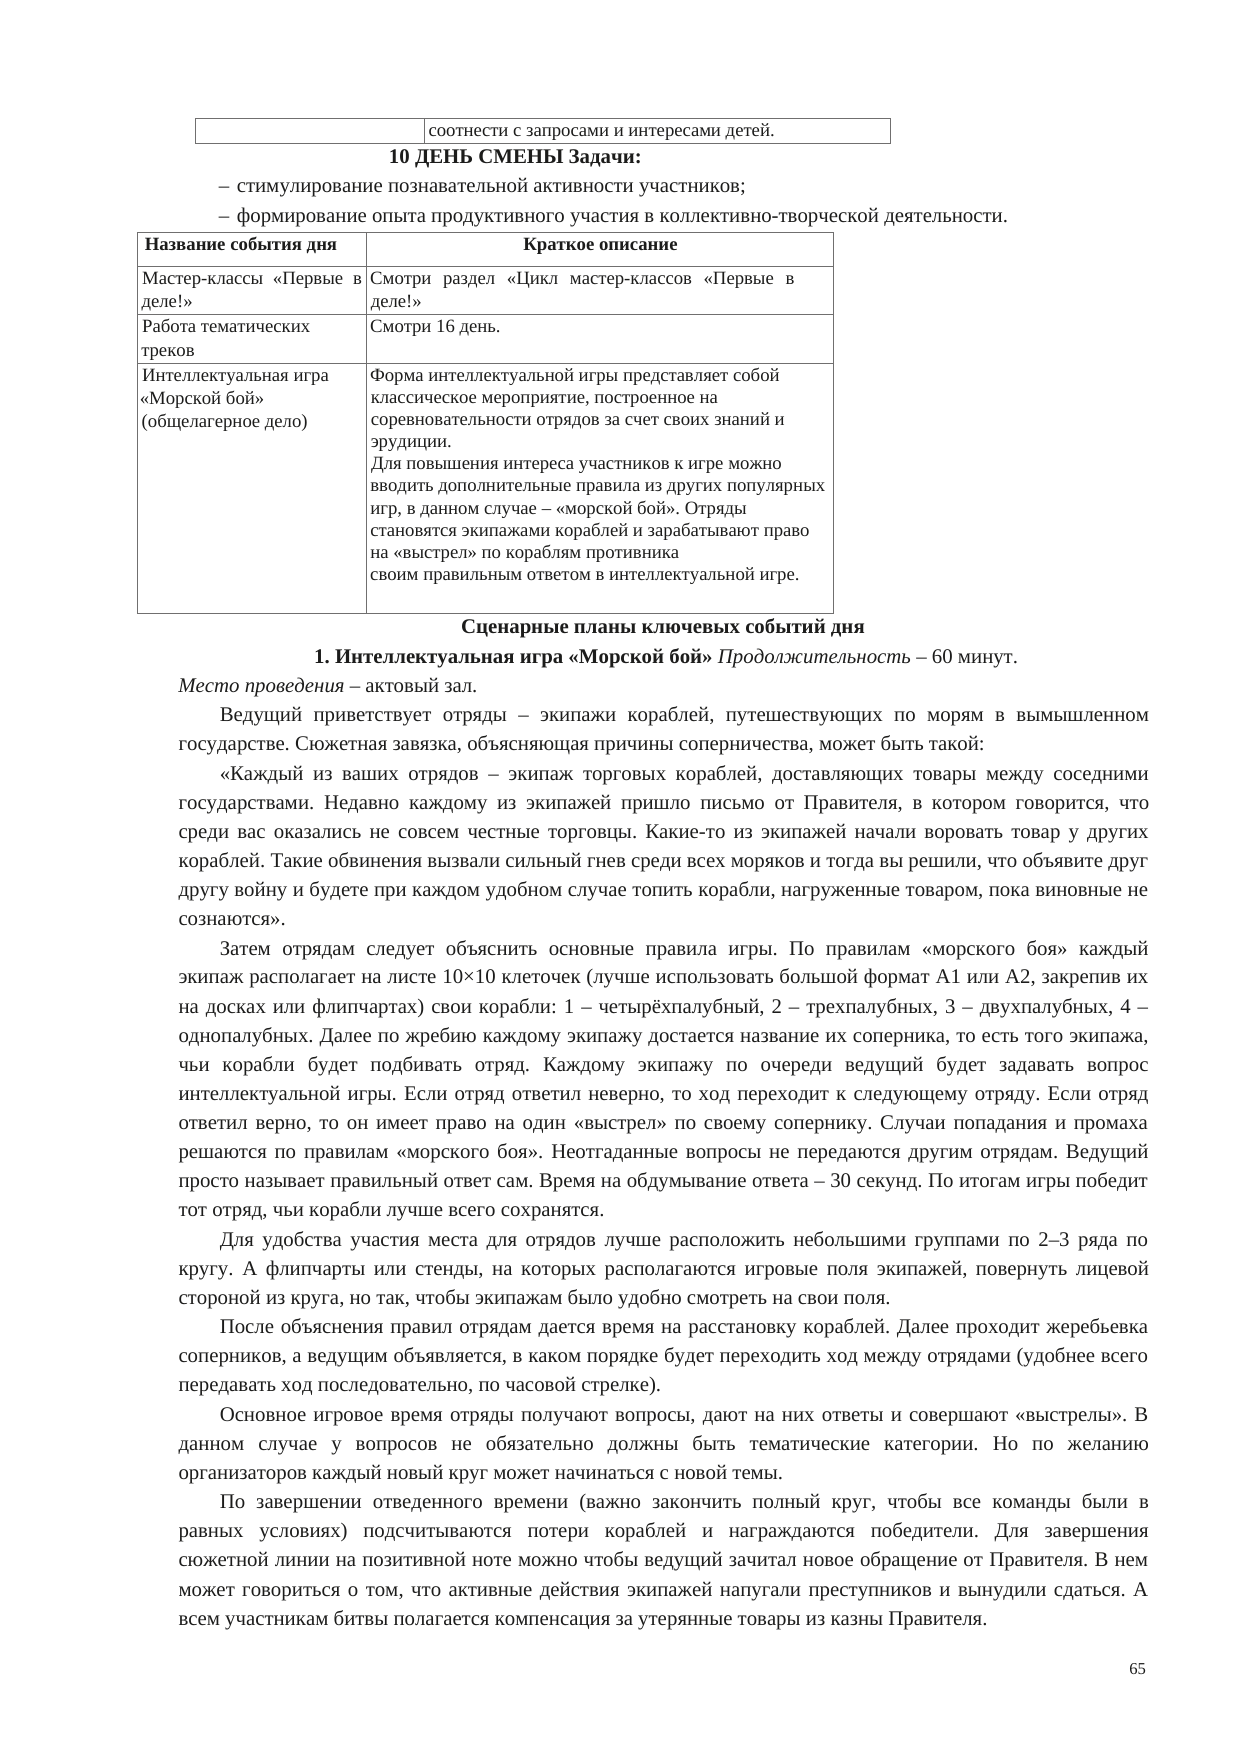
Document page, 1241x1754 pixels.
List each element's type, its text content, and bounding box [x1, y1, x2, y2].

text Для удобства участия места для отрядов лучше расположить небольшими группами по 2–3 ряда по кругу. А флипчарты или стенды, на которых располагаются игровые поля экипажей, повернуть лицевой стороной из круга, но так, чтобы экипажам было удобно смотреть на свои поля. [178, 1226, 1150, 1309]
text После объяснения правил отрядам дается время на расстановку кораблей. Далее проходит жеребьевка соперников, а ведущим объявляется, в каком порядке будет переходить ход между отрядами (удобнее всего передавать ход последовательно, по часовой стрелке). [178, 1314, 1150, 1396]
text Основное игровое время отряды получают вопросы, дают на них ответы и совершают «выстрелы». В данном случае у вопросов не обязательно должны быть тематические категории. Но по желанию организаторов каждый новый круг может начинаться с новой темы. [178, 1402, 1150, 1484]
list формирование опыта продуктивного участия в коллективно-творческой деятельности. [219, 203, 1150, 227]
text Ведущий приветствует отряды – экипажи кораблей, путешествующих по морям в вымышленном государстве. Сюжетная завязка, объясняющая причины соперничества, может быть такой: [178, 702, 1150, 755]
list стимулирование познавательной активности участников; [219, 173, 1150, 197]
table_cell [425, 119, 890, 143]
text 1. Интеллектуальная игра «Морской бой» Продолжительность – 60 минут. [178, 644, 1073, 668]
table_header Краткое описание [367, 233, 833, 266]
table_cell Смотри раздел «Цикл мастер-классов «Первые в деле!» [367, 267, 833, 314]
text Затем отрядам следует объяснить основные правила игры. По правилам «морского боя» каждый экипаж располагает на листе 10×10 клеточек (лучше использовать большой формат А1 или А2, закрепив их на досках или флипчартах) свои корабли: 1 – четырёхпалубный, 2 – трехпалубных, 3 – двухпалубных, 4 – однопалубных. Далее по жребию каждому экипажу достается название их соперника, то есть того экипажа, чьи корабли будет подбивать отряд. Каждому экипажу по очереди ведущий будет задавать вопрос интеллектуальной игры. Если отряд ответил неверно, то ход переходит к следующему отряду. Если отряд ответил верно, то он имеет право на один «выстрел» по своему сопернику. Случаи попадания и промаха решаются по правилам «морского боя». Неотгаданные вопросы не передаются другим отрядам. Ведущий просто называет правильный ответ сам. Время на обдумывание ответа – 30 секунд. По итогам игры победит тот отряд, чьи корабли лучше всего сохранятся. [178, 935, 1150, 1221]
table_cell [196, 119, 424, 143]
table_cell Мастер-классы «Первые в деле!» [138, 267, 366, 314]
text 10 ДЕНЬ СМЕНЫ Задачи: [178, 144, 961, 168]
table_cell Форма интеллектуальной игры представляет собой классическое мероприятие, построенное на соревновательности отрядов за счет своих знаний и эрудиции. Для повышения интереса участников к игре можно вводить дополнительные правила из других популярных игр, в данном случае – «морской бой». Отряды становятся экипажами кораблей и зарабатывают право на «выстрел» по кораблям противника своим правильным ответом в интеллектуальной игре. [367, 364, 833, 613]
text «Каждый из ваших отрядов – экипаж торговых кораблей, доставляющих товары между соседними государствами. Недавно каждому из экипажей пришло письмо от Правителя, в котором говорится, что среди вас оказались не совсем честные торговцы. Какие-то из экипажей начали воровать товар у других кораблей. Такие обвинения вызвали сильный гнев среди всех моряков и тогда вы решили, что объявите друг другу войну и будете при каждом удобном случае топить корабли, нагруженные товаром, пока виновные не сознаются». [178, 761, 1150, 930]
table_cell Работа тематических треков [138, 315, 366, 362]
table_cell Интеллектуальная игра «Морской бой» (общелагерное дело) [138, 364, 366, 613]
text Сценарные планы ключевых событий дня [252, 614, 1073, 638]
table_header Название события дня [138, 233, 366, 266]
text Место проведения – актовый зал. [178, 673, 1152, 697]
text По завершении отведенного времени (важно закончить полный круг, чтобы все команды были в равных условиях) подсчитываются потери кораблей и награждаются победители. Для завершения сюжетной линии на позитивной ноте можно чтобы ведущий зачитал новое обращение от Правителя. В нем может говориться о том, что активные действия экипажей напугали преступников и вынудили сдаться. А всем участникам битвы полагается компенсация за утерянные товары из казны Правителя. [178, 1489, 1150, 1629]
table_cell Смотри 16 день. [367, 315, 833, 362]
